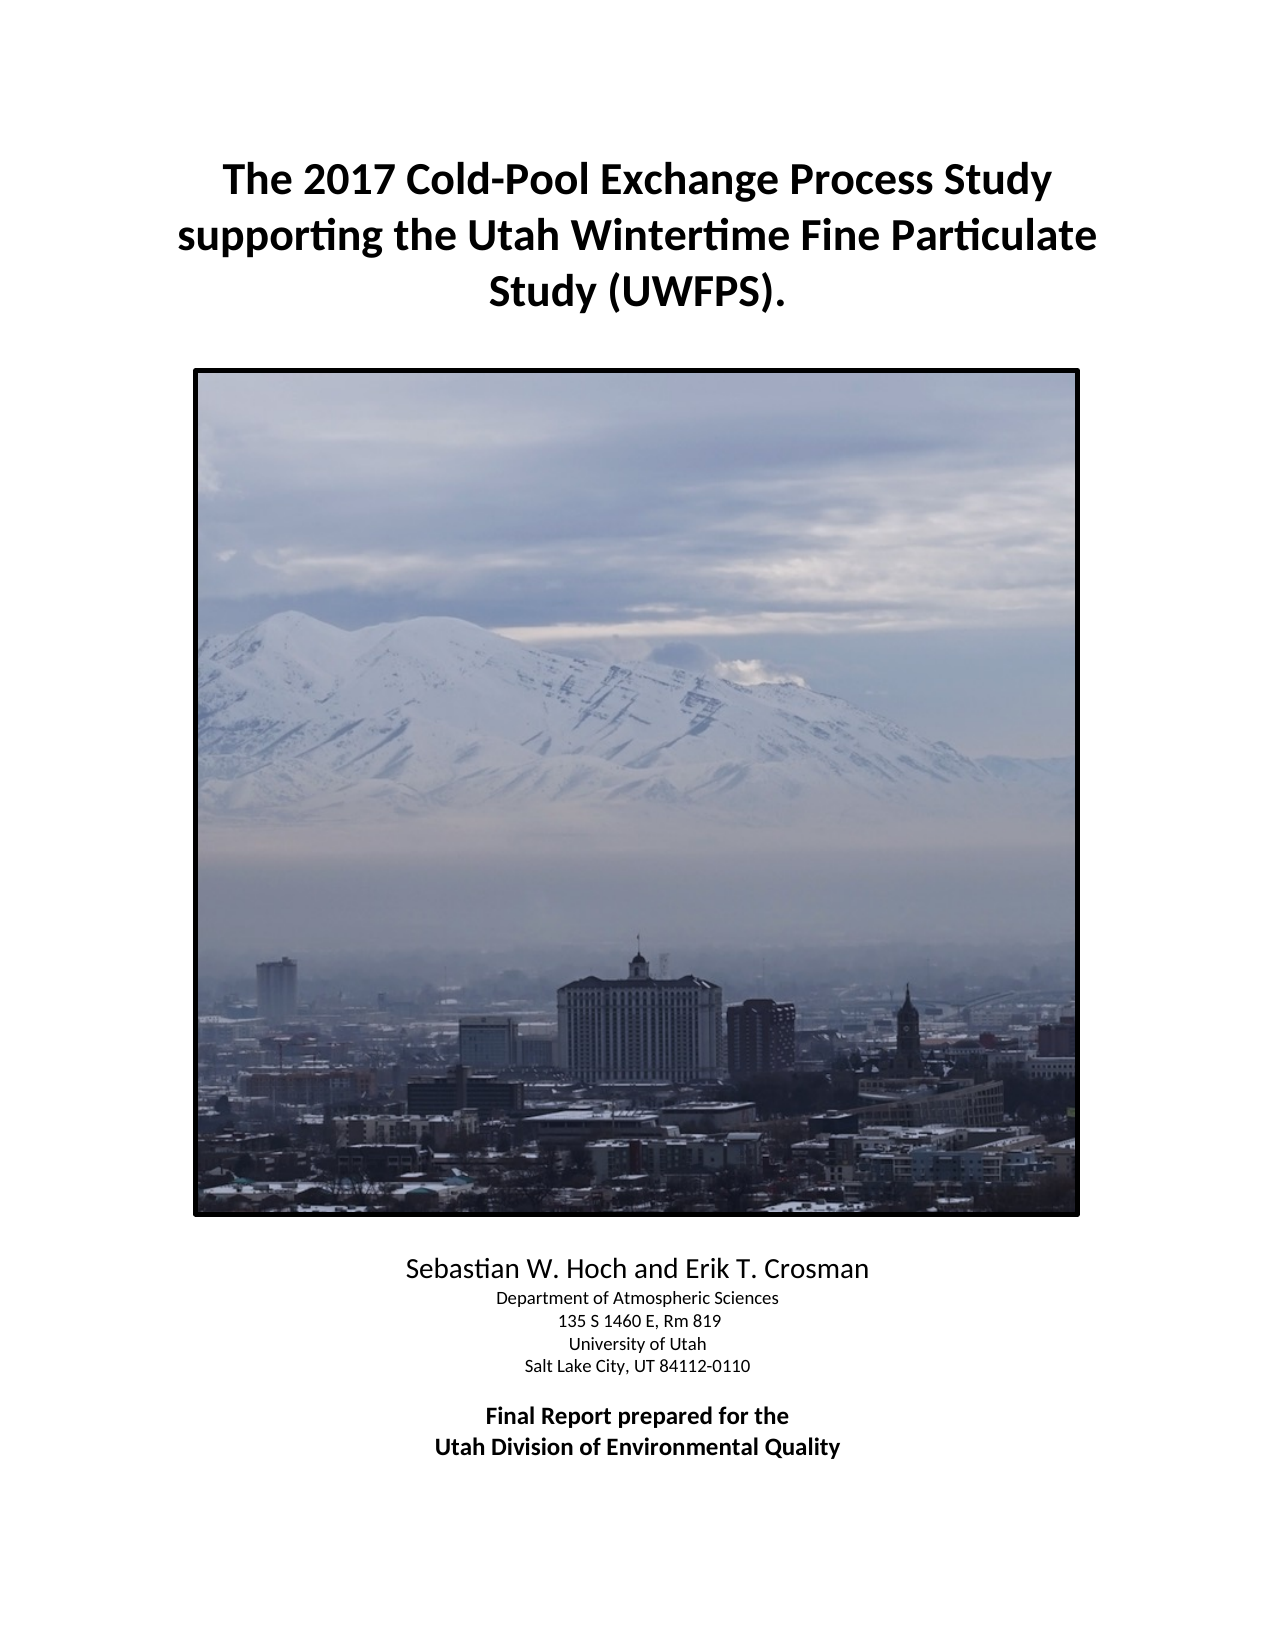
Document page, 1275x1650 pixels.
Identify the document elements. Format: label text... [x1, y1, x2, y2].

text 135 S 1460 E, Rm 819 [150, 1309, 1125, 1332]
picture [198, 373, 1075, 1212]
text Sebastian W. Hoch and Erik T. Crosman [150, 1250, 1125, 1286]
text Utah Division of Environmental Quality [150, 1431, 1125, 1461]
text The 2017 Cold-Pool Exchange Process Study supporting the Utah Wintertime Fine Particulate Study (UWFPS). [150, 150, 1125, 318]
text Final Report prepared for the [150, 1400, 1125, 1431]
text Department of Atmospheric Sciences [150, 1286, 1125, 1309]
text University of Utah [150, 1332, 1125, 1354]
text Salt Lake City, UT 84112-0110 [150, 1354, 1125, 1377]
